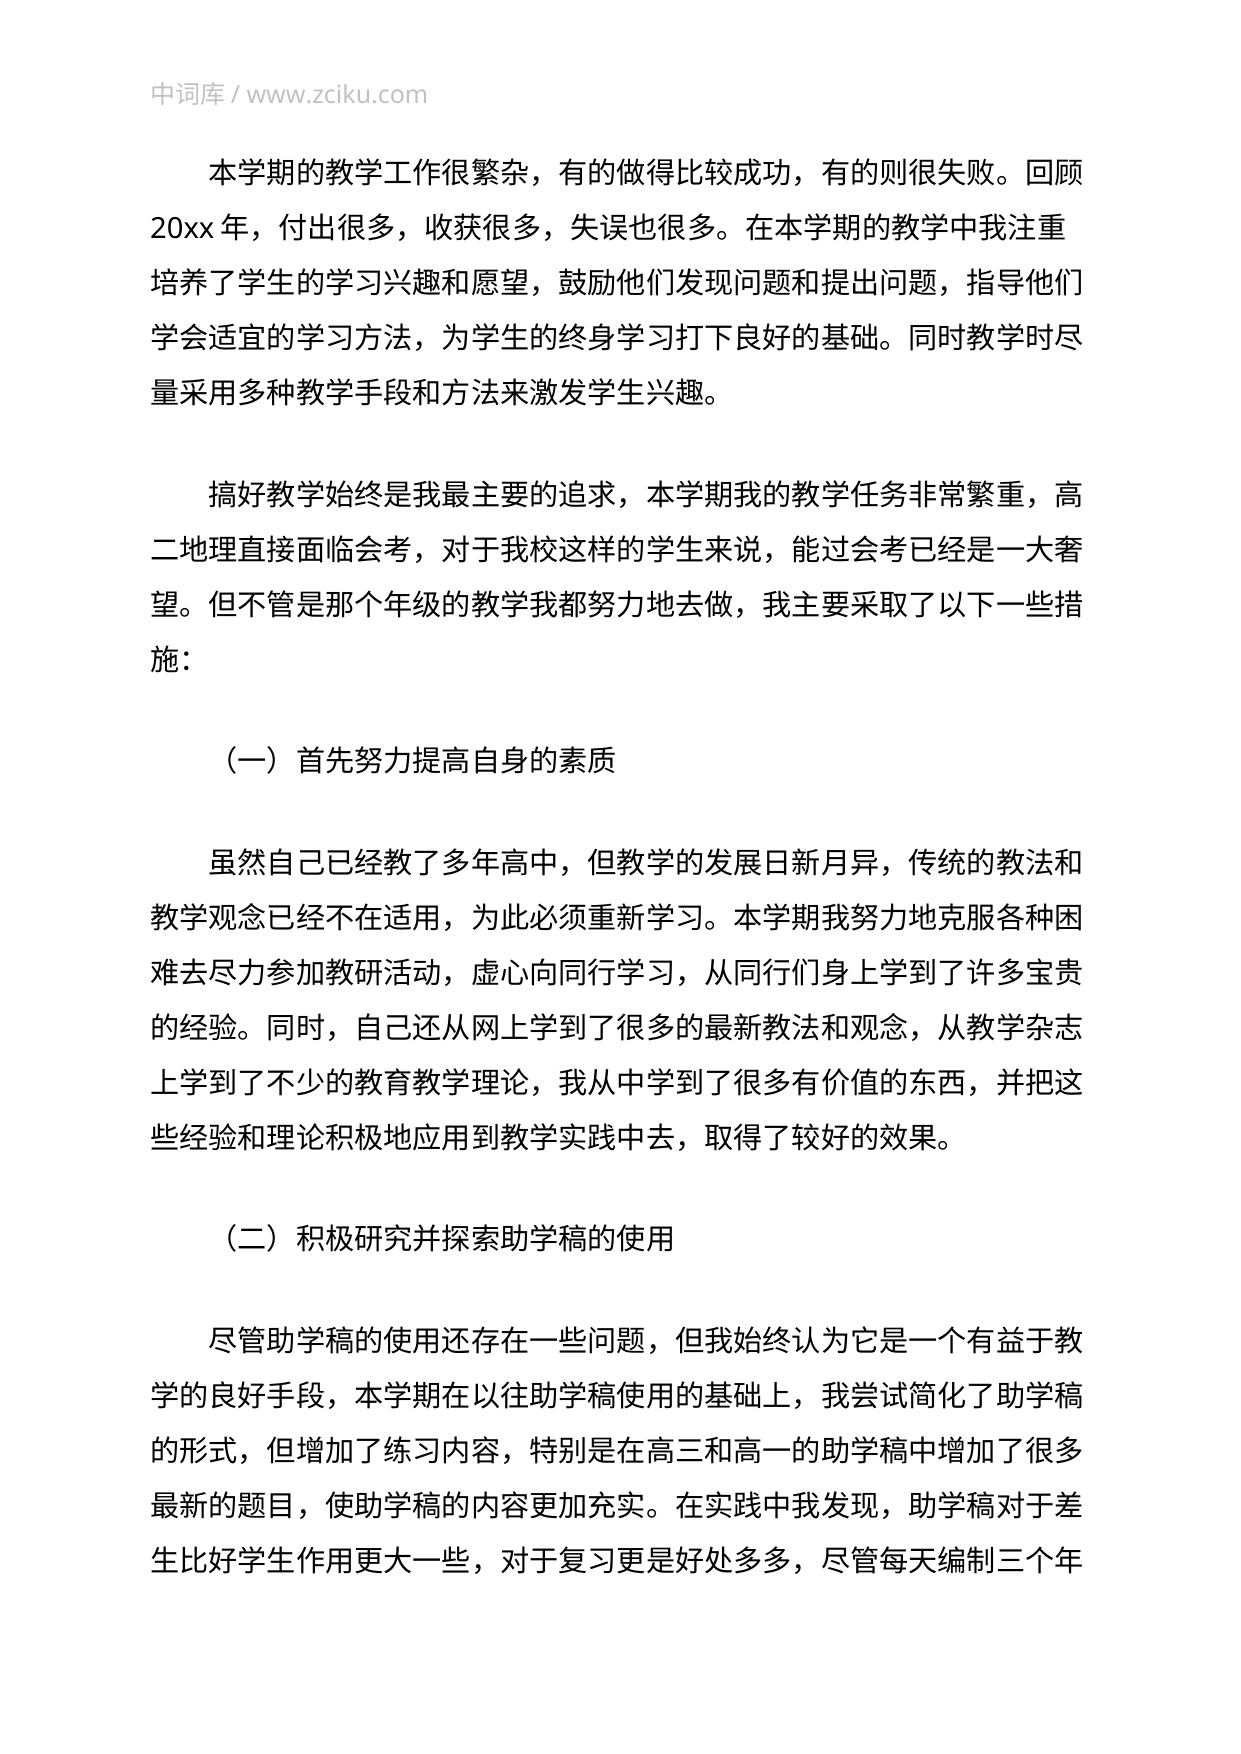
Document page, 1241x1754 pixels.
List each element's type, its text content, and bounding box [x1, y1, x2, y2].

text 搞好教学始终是我最主要的追求，本学期我的教学任务非常繁重，高二地理直接面临会考，对于我校这样的学生来说，能过会考已经是一大奢望。但不管是那个年级的教学我都努力地去做，我主要采取了以下一些措施： [150, 471, 1090, 678]
text 虽然自己已经教了多年高中，但教学的发展日新月异，传统的教法和教学观念已经不在适用，为此必须重新学习。本学期我努力地克服各种困难去尽力参加教研活动，虚心向同行学习，从同行们身上学到了许多宝贵的经验。同时，自己还从网上学到了很多的最新教法和观念，从教学杂志上学到了不少的教育教学理论，我从中学到了很多有价值的东西，并把这些经验和理论积极地应用到教学实践中去，取得了较好的效果。 [150, 840, 1090, 1156]
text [150, 1318, 1090, 1579]
text （二）积极研究并探索助学稿的使用 [150, 1216, 1090, 1258]
text （一）首先努力提高自身的素质 [150, 738, 1090, 780]
text 本学期的教学工作很繁杂，有的做得比较成功，有的则很失败。回顾20xx年，付出很多，收获很多，失误也很多。在本学期的教学中我注重培养了学生的学习兴趣和愿望，鼓励他们发现问题和提出问题，指导他们学会适宜的学习方法，为学生的终身学习打下良好的基础。同时教学时尽量采用多种教学手段和方法来激发学生兴趣。 [150, 150, 1090, 412]
